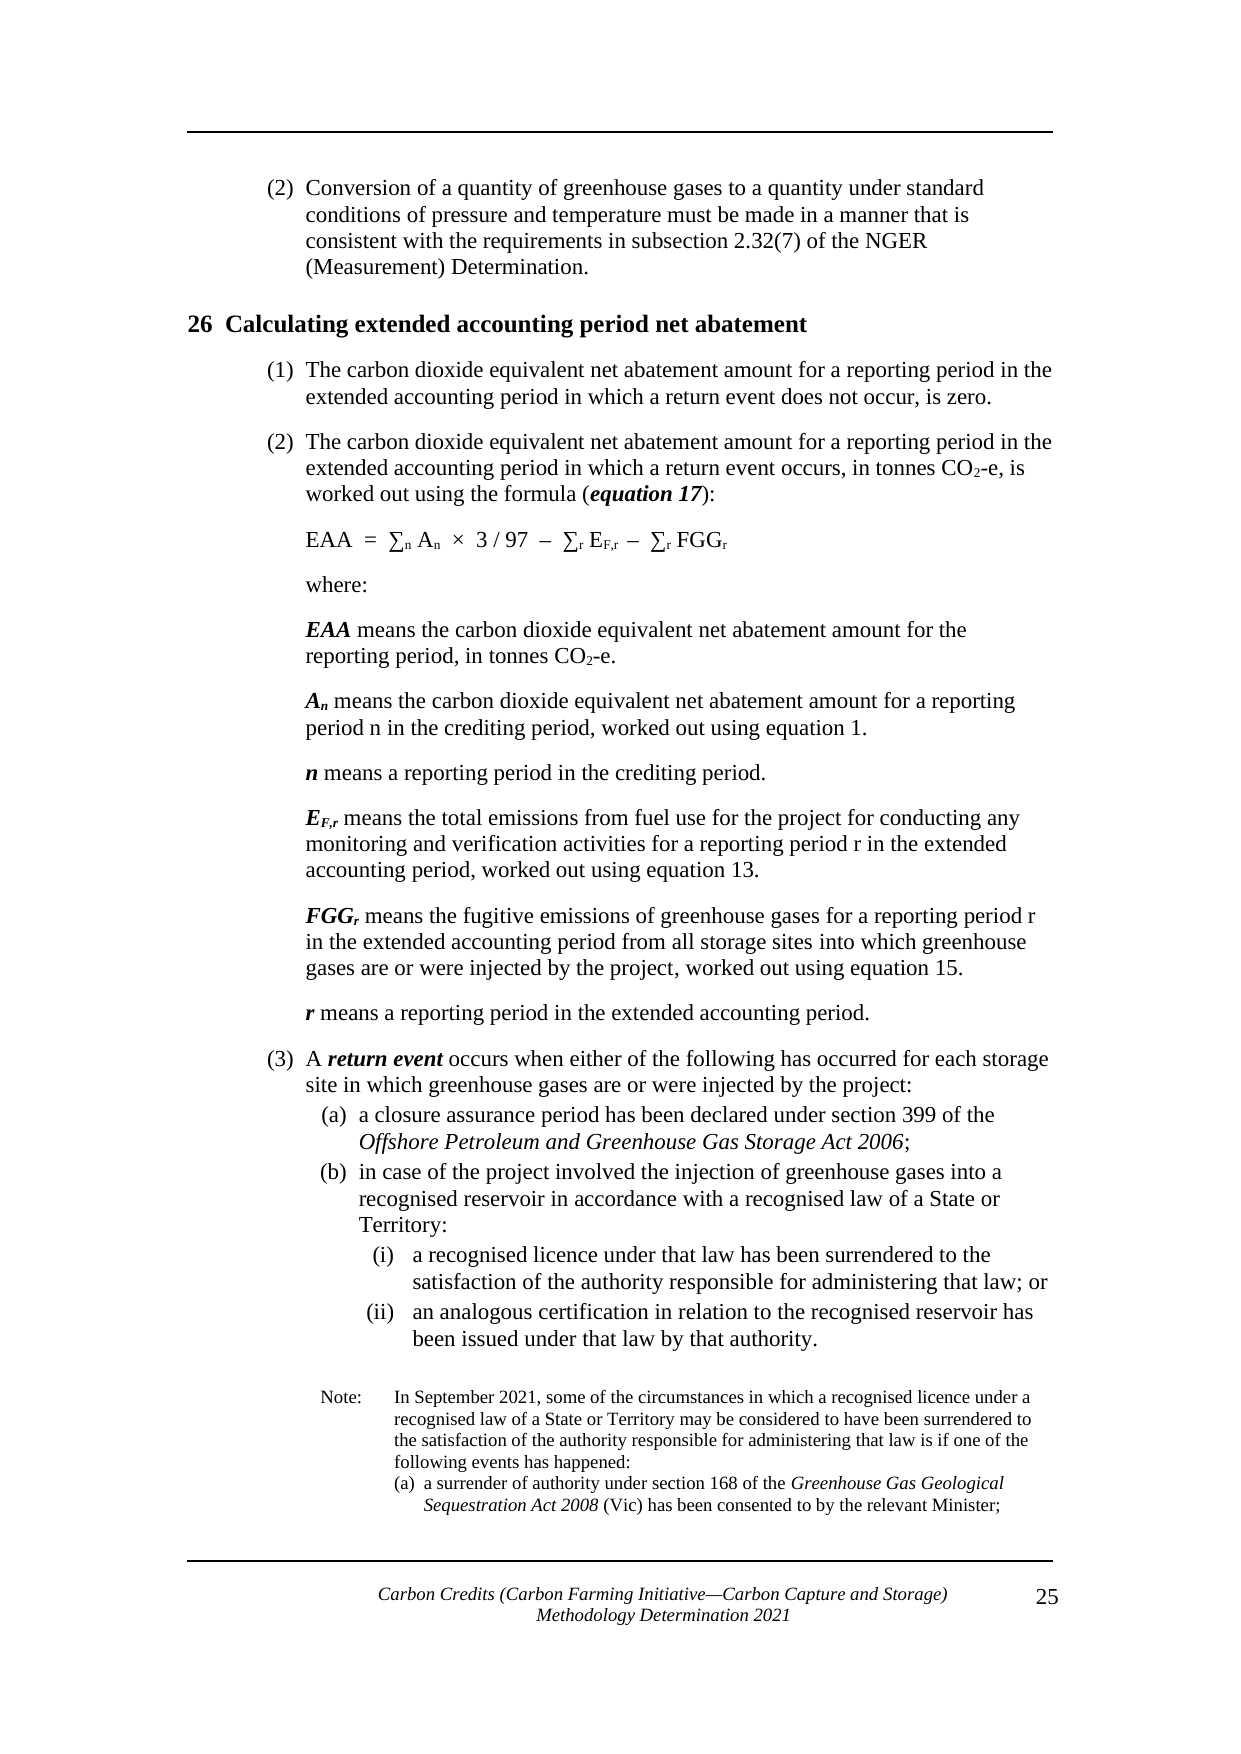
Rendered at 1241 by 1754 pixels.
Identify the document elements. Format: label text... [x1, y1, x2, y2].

text EAA = ∑n An × 3 / 97 – ∑r EF,r – ∑r FGGr [187, 526, 1053, 552]
text where: [187, 571, 1053, 597]
text (a) a closure assurance period has been declared under section 399 of the Offshore Petroleum and Greenhouse Gas Storage Act 2006; [187, 1101, 1053, 1154]
text 26 Calculating extended accounting period net abatement [187, 309, 1053, 338]
text (b) in case of the project involved the injection of greenhouse gases into a recognised reservoir in accordance with a recognised law of a State or Territory: [187, 1158, 1053, 1237]
text r means a reporting period in the extended accounting period. [187, 999, 1053, 1026]
text (3) A return event occurs when either of the following has occurred for each storage site in which greenhouse gases are or were injected by the project: [187, 1044, 1053, 1097]
text (1) The carbon dioxide equivalent net abatement amount for a reporting period in the extended accounting period in which a return event does not occur, is zero. [187, 356, 1053, 409]
text (2) Conversion of a quantity of greenhouse gases to a quantity under standard conditions of pressure and temperature must be made in a manner that is consistent with the requirements in subsection 2.32(7) of the NGER (Measurement) Determination. [187, 174, 1053, 280]
text An means the carbon dioxide equivalent net abatement amount for a reporting period n in the crediting period, worked out using equation 1. [187, 687, 1053, 740]
text FGGr means the fugitive emissions of greenhouse gases for a reporting period r in the extended accounting period from all storage sites into which greenhouse gases are or were injected by the project, worked out using equation 15. [187, 902, 1053, 981]
text (ii) an analogous certification in relation to the recognised reservoir has been issued under that law by that authority. [187, 1298, 1053, 1351]
text EAA means the carbon dioxide equivalent net abatement amount for the reporting period, in tonnes CO2-e. [187, 616, 1053, 668]
text (i) a recognised licence under that law has been surrendered to the satisfaction of the authority responsible for administering that law; or [187, 1242, 1053, 1294]
text (a) a surrender of authority under section 168 of the Greenhouse Gas Geological Sequestration Act 2008 (Vic) has been consented to by the relevant Minister; [394, 1472, 1053, 1515]
text Note: In September 2021, some of the circumstances in which a recognised licence under a recognised law of a State or Territory may be considered to have been surrendered to the satisfaction of the authority responsible for administering that law is if one of the following events has happened: [320, 1386, 1053, 1472]
text n means a reporting period in the crediting period. [187, 759, 1053, 785]
text (2) The carbon dioxide equivalent net abatement amount for a reporting period in the extended accounting period in which a return event occurs, in tonnes CO2-e, is worked out using the formula (equation 17): [187, 428, 1053, 507]
text EF,r means the total emissions from fuel use for the project for conducting any monitoring and verification activities for a reporting period r in the extended accounting period, worked out using equation 13. [187, 804, 1053, 883]
